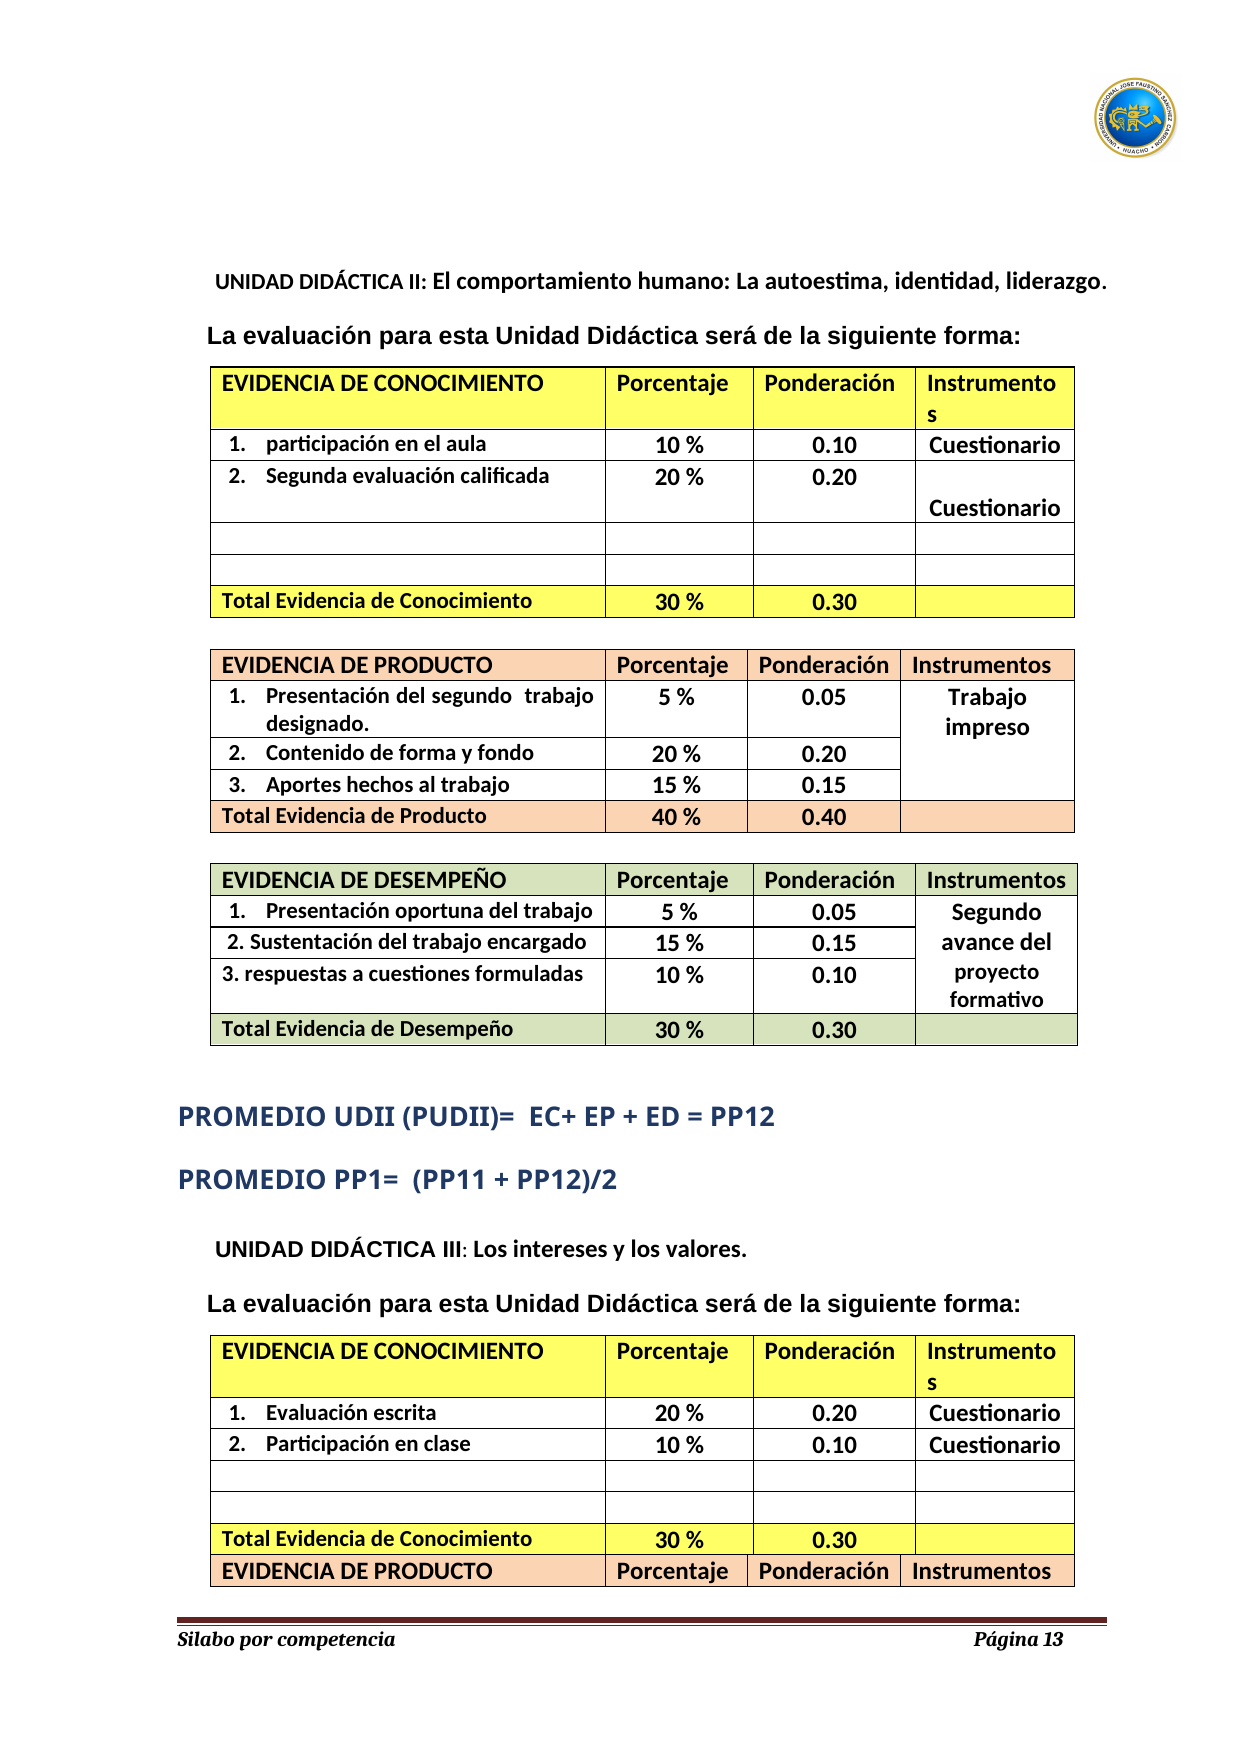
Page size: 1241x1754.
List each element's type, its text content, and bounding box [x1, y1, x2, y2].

table_cell 10 % [606, 1429, 753, 1460]
table_cell 10 % [606, 430, 753, 460]
table_cell [754, 1492, 915, 1523]
table_cell 0.10 [754, 959, 915, 1013]
table_cell 20 % [606, 461, 753, 522]
table_cell 30 % [606, 1014, 753, 1044]
table_cell Total Evidencia de Producto [211, 801, 605, 832]
table_cell Cuestionario [916, 1429, 1074, 1460]
table_cell Cuestionario [916, 461, 1074, 522]
table_header Ponderación [748, 650, 900, 680]
table_cell 15 % [606, 770, 747, 800]
table_cell Cuestionario [916, 430, 1074, 460]
table_cell 10 % [606, 959, 753, 1013]
text La evaluación para esta Unidad Didáctica será de la siguiente forma: [207, 1289, 1107, 1318]
table_cell [211, 1461, 605, 1491]
table_header EVIDENCIA DE PRODUCTO [211, 650, 605, 680]
table_cell Total Evidencia de Desempeño [211, 1014, 605, 1044]
table_cell Evaluación escrita [211, 1398, 605, 1428]
table_cell [754, 523, 915, 554]
table_cell [916, 1461, 1074, 1491]
table_cell [606, 1461, 753, 1491]
table_cell 3. respuestas a cuestiones formuladas [211, 959, 605, 1013]
text UNIDAD DIDÁCTICA II: El comportamiento humano: La autoestima, identidad, liderazgo. [215, 265, 1107, 296]
table_header Instrumentos [901, 650, 1074, 680]
table_cell Presentación del segundo trabajo designado. [211, 681, 605, 737]
table_header Ponderación [754, 1336, 915, 1397]
table_cell Segundo avance del proyecto formativo [916, 896, 1077, 1013]
table_header EVIDENCIA DE CONOCIMIENTO [211, 1336, 605, 1397]
table_header Ponderación [754, 368, 915, 428]
table_cell Segunda evaluación calificada [211, 461, 605, 522]
table_cell 0.10 [754, 1429, 915, 1460]
table_cell 0.20 [754, 1398, 915, 1428]
table_cell participación en el aula [211, 430, 605, 460]
table_header EVIDENCIA DE CONOCIMIENTO [211, 368, 605, 428]
table_cell Aportes hechos al trabajo [211, 770, 605, 800]
table_header Porcentaje [606, 864, 753, 895]
table_cell [916, 586, 1074, 617]
table_cell 20 % [606, 1398, 753, 1428]
table_cell [211, 523, 605, 554]
table_cell 0.30 [754, 586, 915, 617]
table_header Porcentaje [606, 1336, 753, 1397]
table_cell Total Evidencia de Conocimiento [211, 1524, 605, 1554]
table_cell 0.30 [754, 1524, 915, 1554]
table_cell 30 % [606, 586, 753, 617]
table_cell [916, 1014, 1077, 1044]
table_cell 0.40 [748, 801, 900, 832]
table_cell 5 % [606, 896, 753, 926]
table_cell [606, 1492, 753, 1523]
table_cell 0.20 [754, 461, 915, 522]
table_cell 0.30 [754, 1014, 915, 1044]
table_cell 20 % [606, 738, 747, 769]
table_cell 0.05 [754, 896, 915, 926]
picture [1089, 73, 1182, 163]
table_cell [211, 555, 605, 585]
table_cell 0.05 [748, 681, 900, 737]
table_cell [901, 801, 1074, 832]
table_header Ponderación [754, 864, 915, 895]
table_cell Contenido de forma y fondo [211, 738, 605, 769]
table_cell 30 % [606, 1524, 753, 1554]
table_header Instrumentos [916, 864, 1077, 895]
table_cell [916, 1524, 1074, 1554]
table_cell 2. Sustentación del trabajo encargado [211, 928, 605, 958]
table_cell Participación en clase [211, 1429, 605, 1460]
table_cell 0.15 [748, 770, 900, 800]
table_header Instrumentos [916, 1336, 1074, 1397]
table_cell [211, 1492, 605, 1523]
table_cell [916, 523, 1074, 554]
table_cell [916, 555, 1074, 585]
table_cell 0.20 [748, 738, 900, 769]
table_header EVIDENCIA DE DESEMPEÑO [211, 864, 605, 895]
table_cell Porcentaje [606, 1555, 747, 1586]
table_cell 15 % [606, 928, 753, 958]
table_cell Total Evidencia de Conocimiento [211, 586, 605, 617]
table_header Instrumentos [916, 368, 1074, 428]
table_cell 0.10 [754, 430, 915, 460]
table_cell 0.15 [754, 928, 915, 958]
table_cell [606, 523, 753, 554]
table_header Porcentaje [606, 368, 753, 428]
table_cell 5 % [606, 681, 747, 737]
table_cell EVIDENCIA DE PRODUCTO [211, 1555, 605, 1586]
table_cell [754, 555, 915, 585]
text La evaluación para esta Unidad Didáctica será de la siguiente forma: [207, 321, 1107, 350]
table_cell 40 % [606, 801, 747, 832]
subtitle PROMEDIO PP1= (PP11 + PP12)/2 [177, 1160, 1107, 1197]
table_cell [916, 1492, 1074, 1523]
table_cell [754, 1461, 915, 1491]
table_header Porcentaje [606, 650, 747, 680]
table_cell Presentación oportuna del trabajo [211, 896, 605, 926]
table_cell Cuestionario [916, 1398, 1074, 1428]
subtitle PROMEDIO UDII (PUDII)= EC+ EP + ED = PP12 [177, 1097, 1107, 1134]
table_cell Ponderación [748, 1555, 900, 1586]
text UNIDAD DIDÁCTICA III: Los intereses y los valores. [215, 1233, 1107, 1264]
table_cell Trabajo impreso [901, 681, 1074, 800]
table_cell [606, 555, 753, 585]
table_cell Instrumentos [901, 1555, 1074, 1586]
